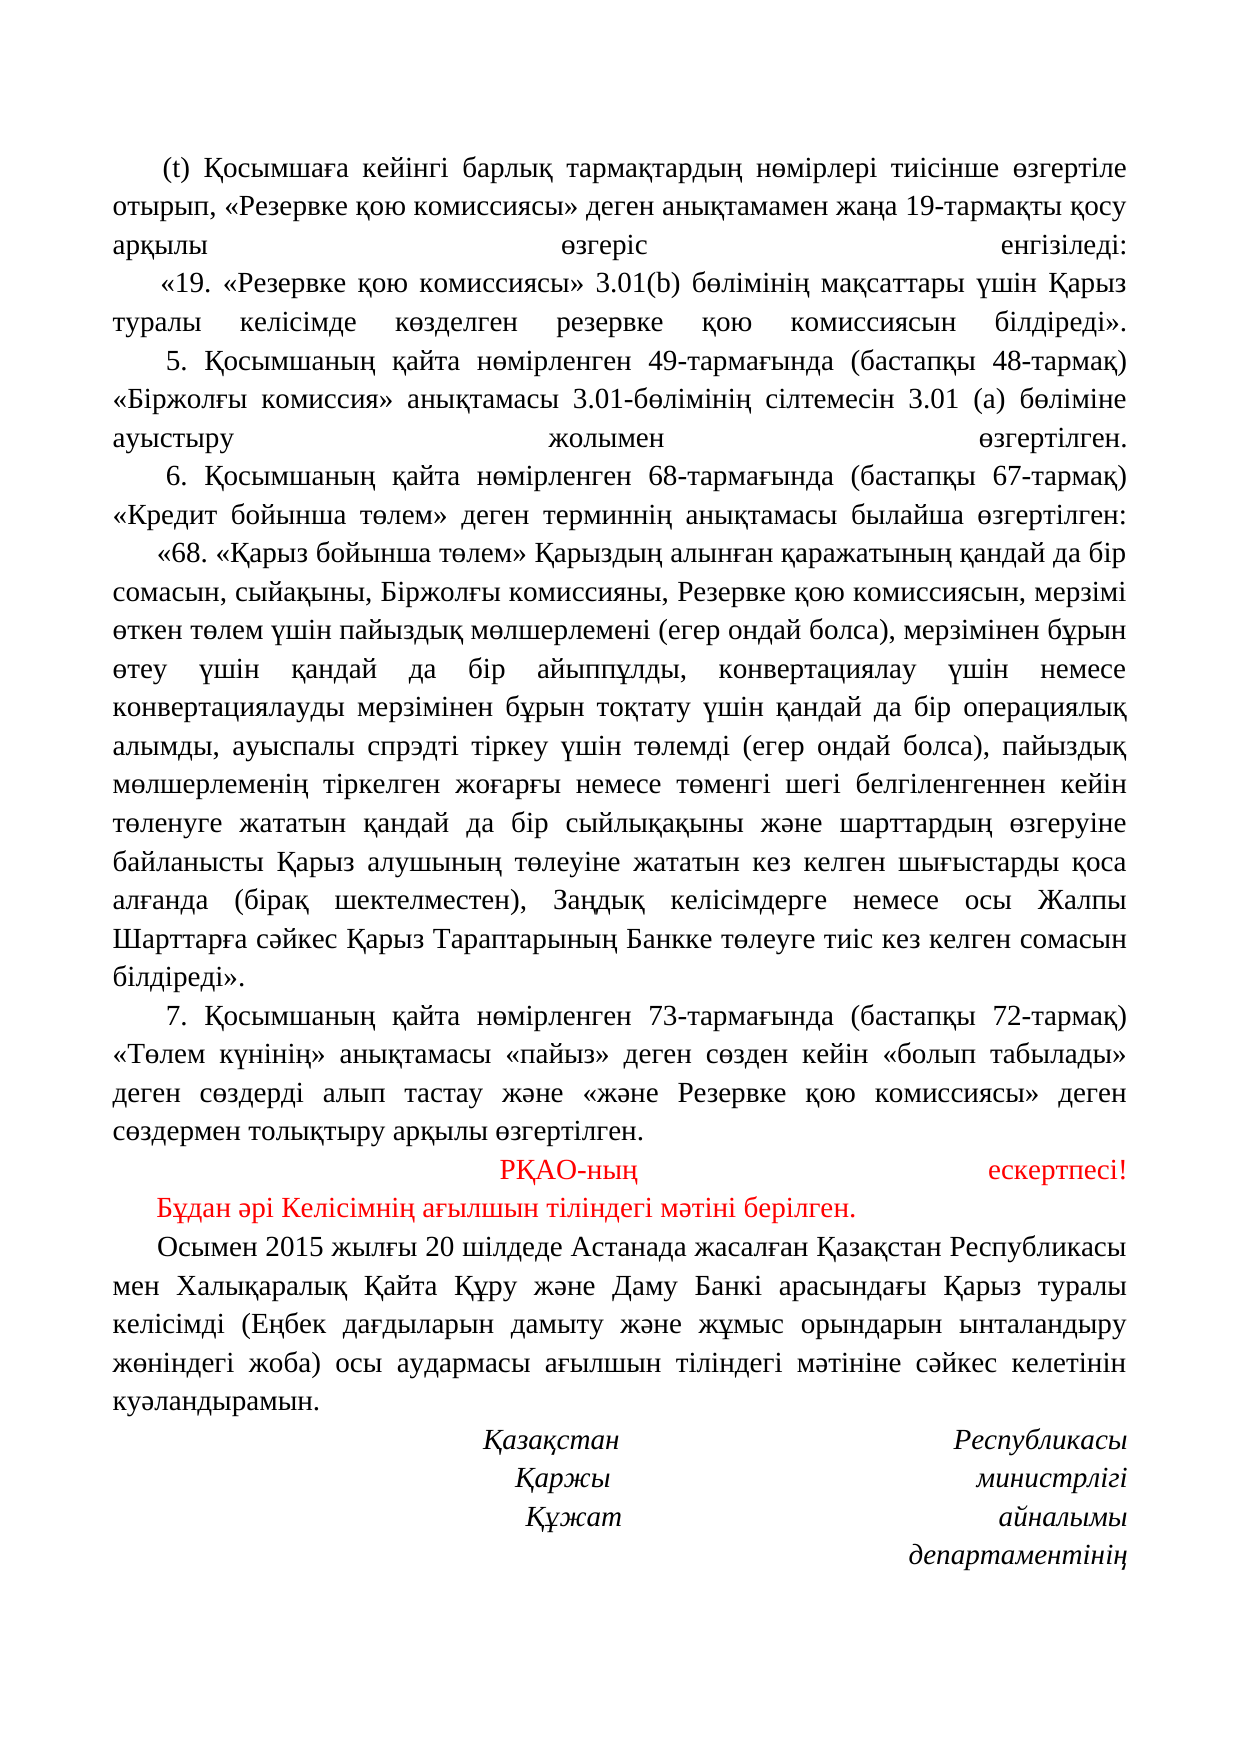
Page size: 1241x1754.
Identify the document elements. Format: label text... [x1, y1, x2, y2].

text РҚАО-ның ескертпесі! Бұдан әрі Келісімнің ағылшын тіліндегі мәтіні берілген. [112, 1152, 1128, 1224]
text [112, 1422, 1128, 1571]
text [112, 150, 1128, 1147]
text Осымен 2015 жылғы 20 шілдеде Астанада жасалған Қазақстан Республикасы мен Халықаралық Қайта Құру және Даму Банкі арасындағы Қарыз туралы келісімді (Еңбек дағдыларын дамыту және жұмыс орындарын ынталандыру жөніндегі жоба) осы аудармасы ағылшын тіліндегі мәтініне сәйкес келетінін куәландырамын. [112, 1229, 1128, 1417]
